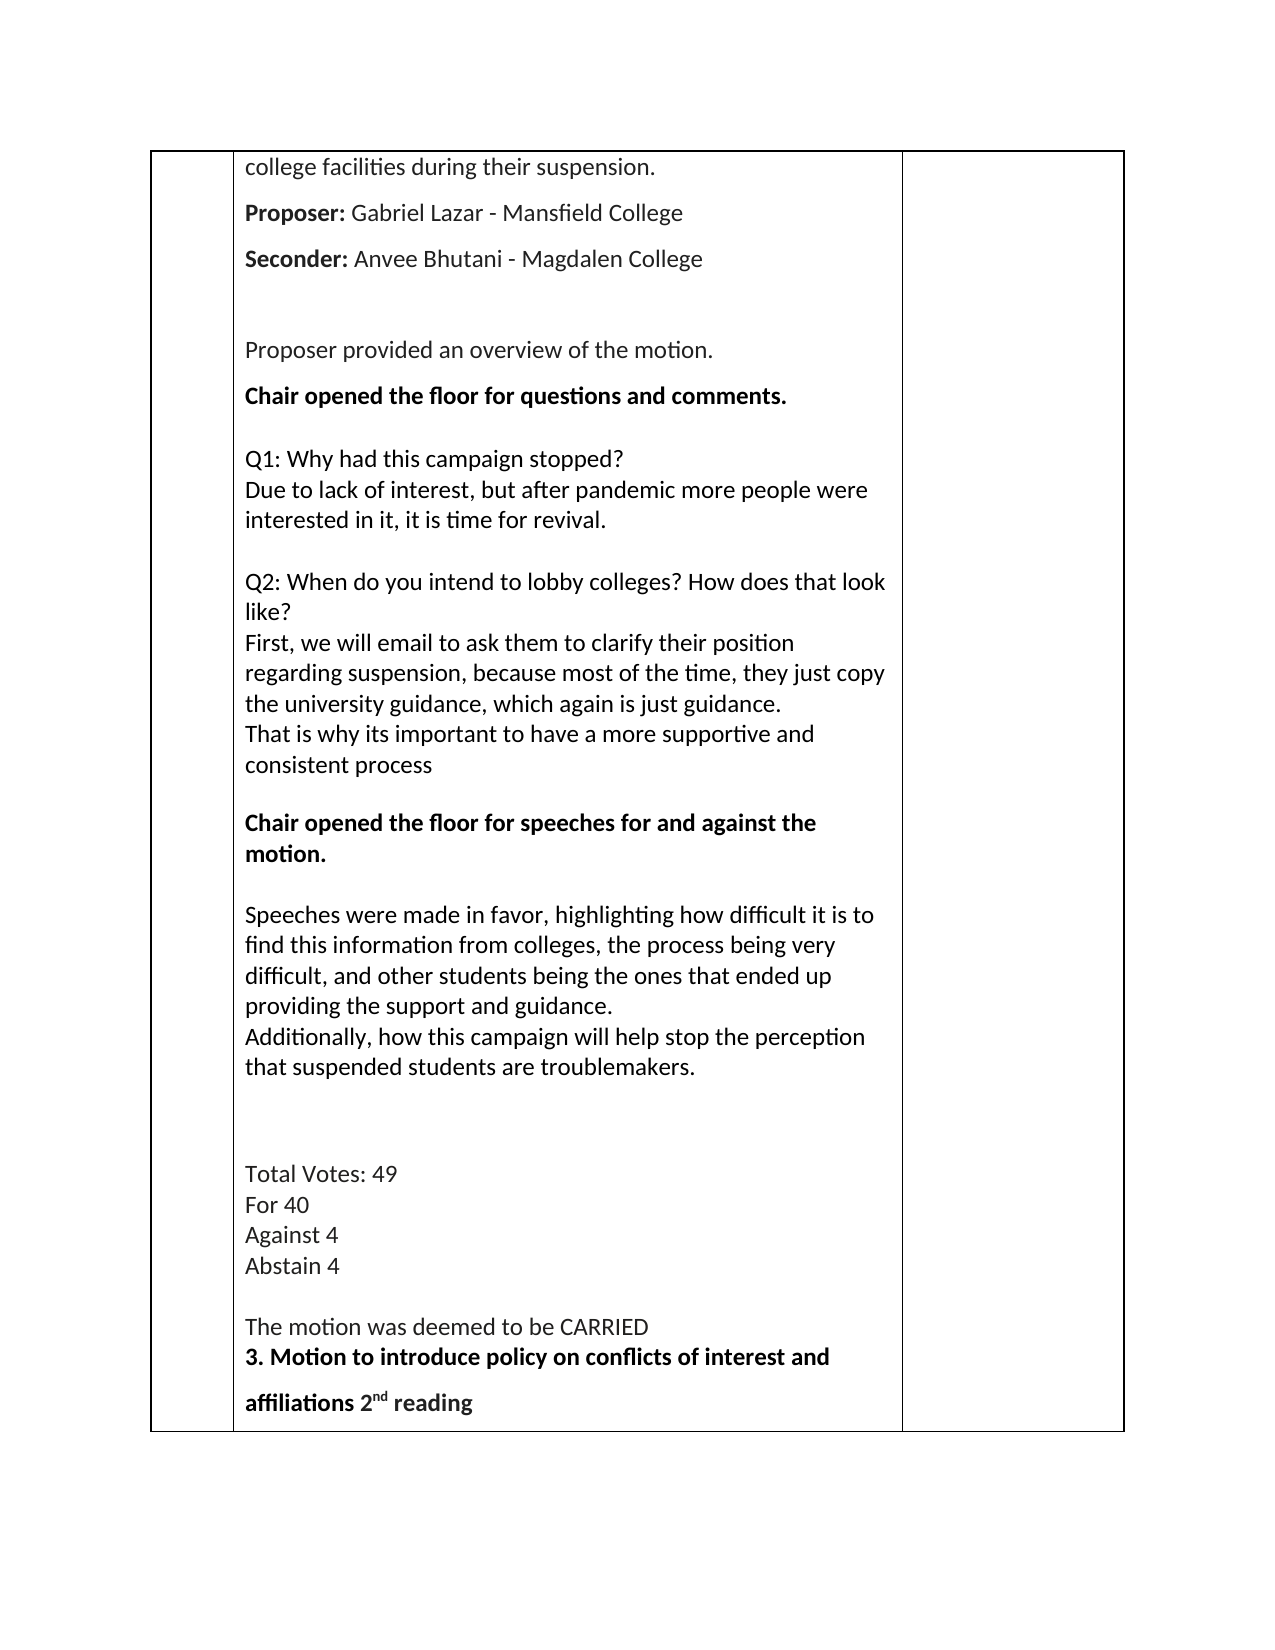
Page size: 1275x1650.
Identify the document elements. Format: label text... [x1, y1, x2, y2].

table_header [903, 152, 1123, 1431]
table_header H [152, 152, 233, 1431]
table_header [234, 152, 902, 1431]
